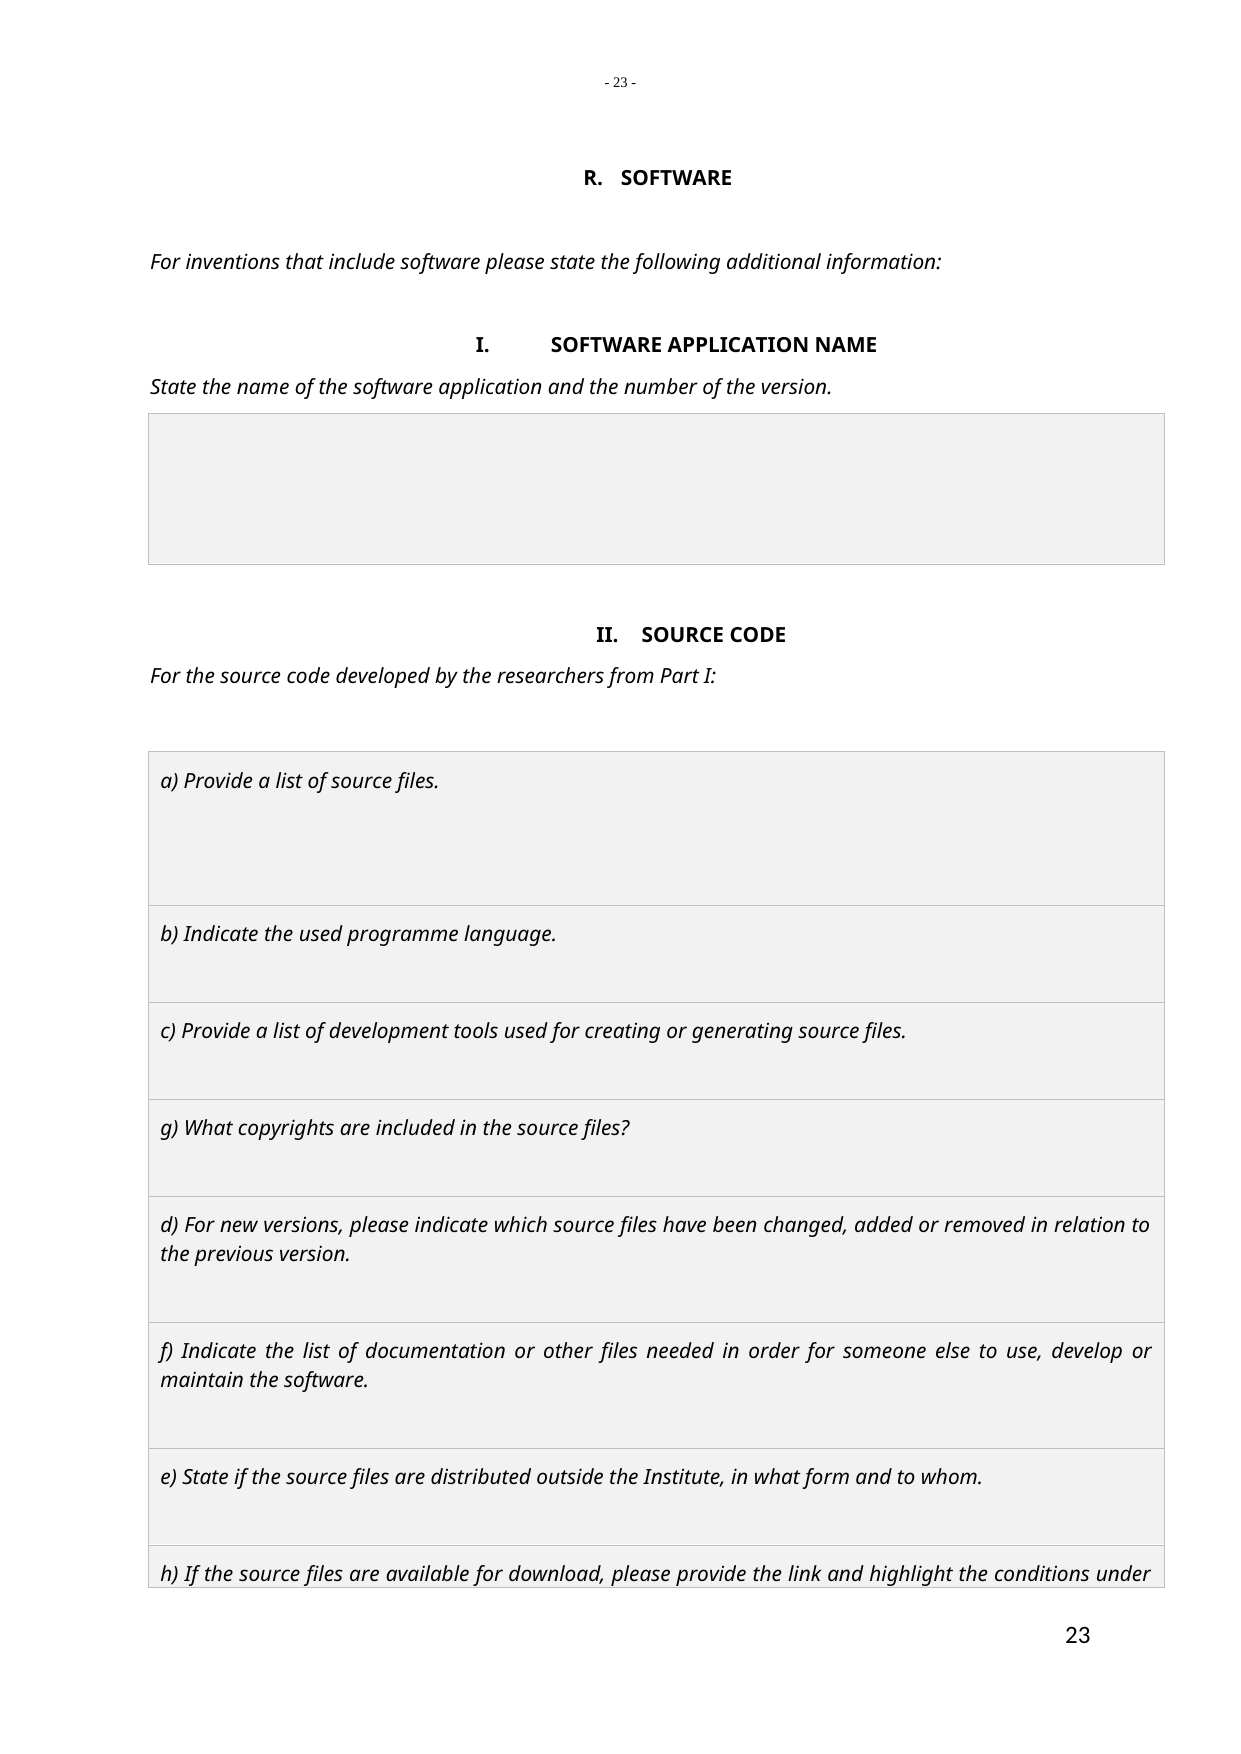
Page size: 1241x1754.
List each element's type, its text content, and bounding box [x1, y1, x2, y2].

table_cell g) What copyrights are included in the source files? [149, 1100, 1164, 1196]
table_cell c) Provide a list of development tools used for creating or generating source files. [149, 1003, 1164, 1099]
list SOURCE CODE [292, 619, 1090, 648]
list For the source code developed by the researchers from Part I: [150, 660, 1090, 689]
table_header a) Provide a list of source files. [149, 752, 1164, 905]
table_header [149, 414, 1164, 563]
list SOFTWARE APPLICATION NAME [262, 329, 1090, 358]
table_cell f) Indicate the list of documentation or other files needed in order for someone else to use, develop or maintain the software. [149, 1323, 1164, 1448]
table_cell e) State if the source files are distributed outside the Institute, in what form and to whom. [149, 1449, 1164, 1544]
table_cell d) For new versions, please indicate which source files have been changed, added or removed in relation to the previous version. [149, 1197, 1164, 1322]
text State the name of the software application and the number of the version. [150, 371, 1090, 400]
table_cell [149, 1546, 1164, 1587]
table_cell b) Indicate the used programme language. [149, 906, 1164, 1002]
list SOFTWARE [225, 162, 1090, 192]
text For inventions that include software please state the following additional information: [150, 246, 1090, 275]
